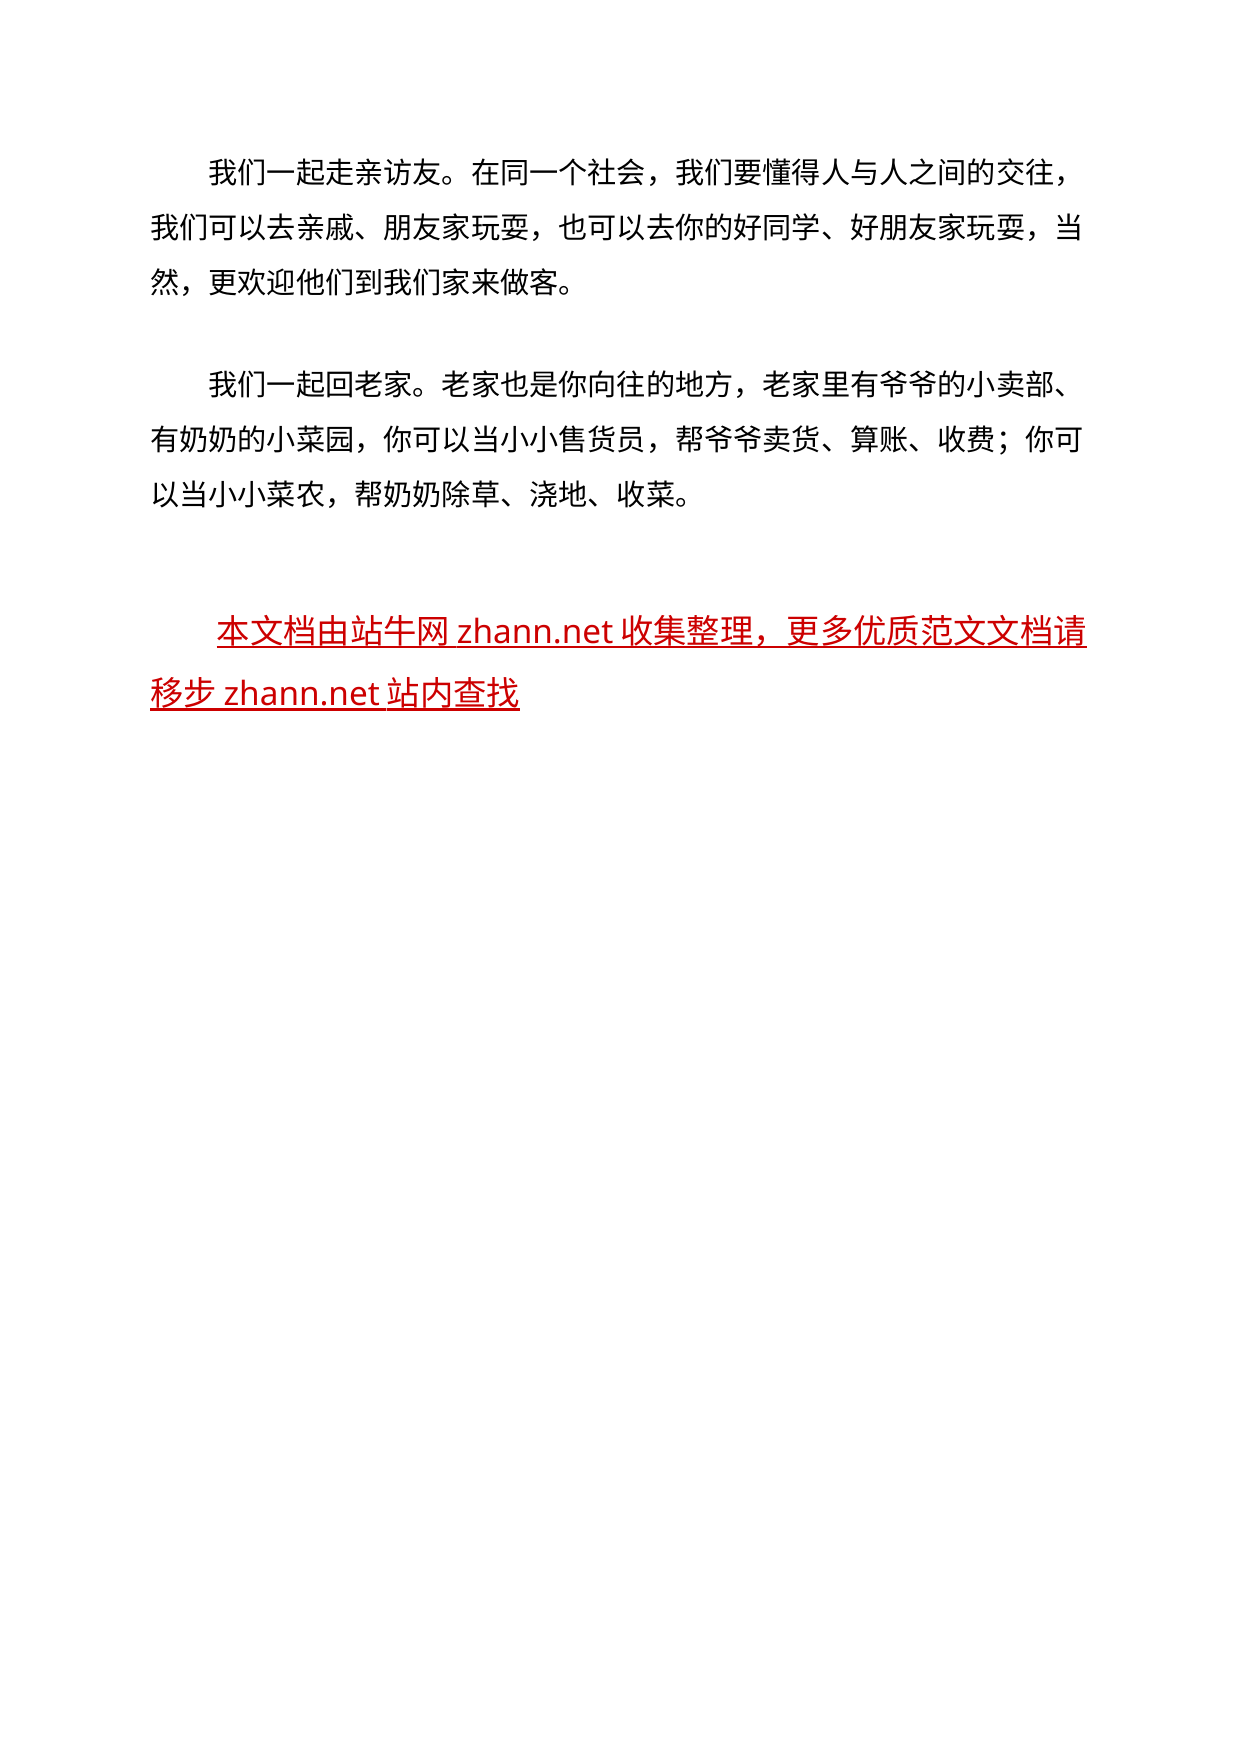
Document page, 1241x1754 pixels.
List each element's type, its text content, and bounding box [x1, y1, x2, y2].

text 我们一起走亲访友。在同一个社会，我们要懂得人与人之间的交往，我们可以去亲戚、朋友家玩耍，也可以去你的好同学、好朋友家玩耍，当然，更欢迎他们到我们家来做客。 [150, 150, 1090, 302]
text 本文档由站牛网zhann.net收集整理，更多优质范文文档请移步zhann.net站内查找 [150, 604, 1090, 716]
text 我们一起回老家。老家也是你向往的地方，老家里有爷爷的小卖部、有奶奶的小菜园，你可以当小小售货员，帮爷爷卖货、算账、收费；你可以当小小菜农，帮奶奶除草、浇地、收菜。 [150, 362, 1090, 514]
